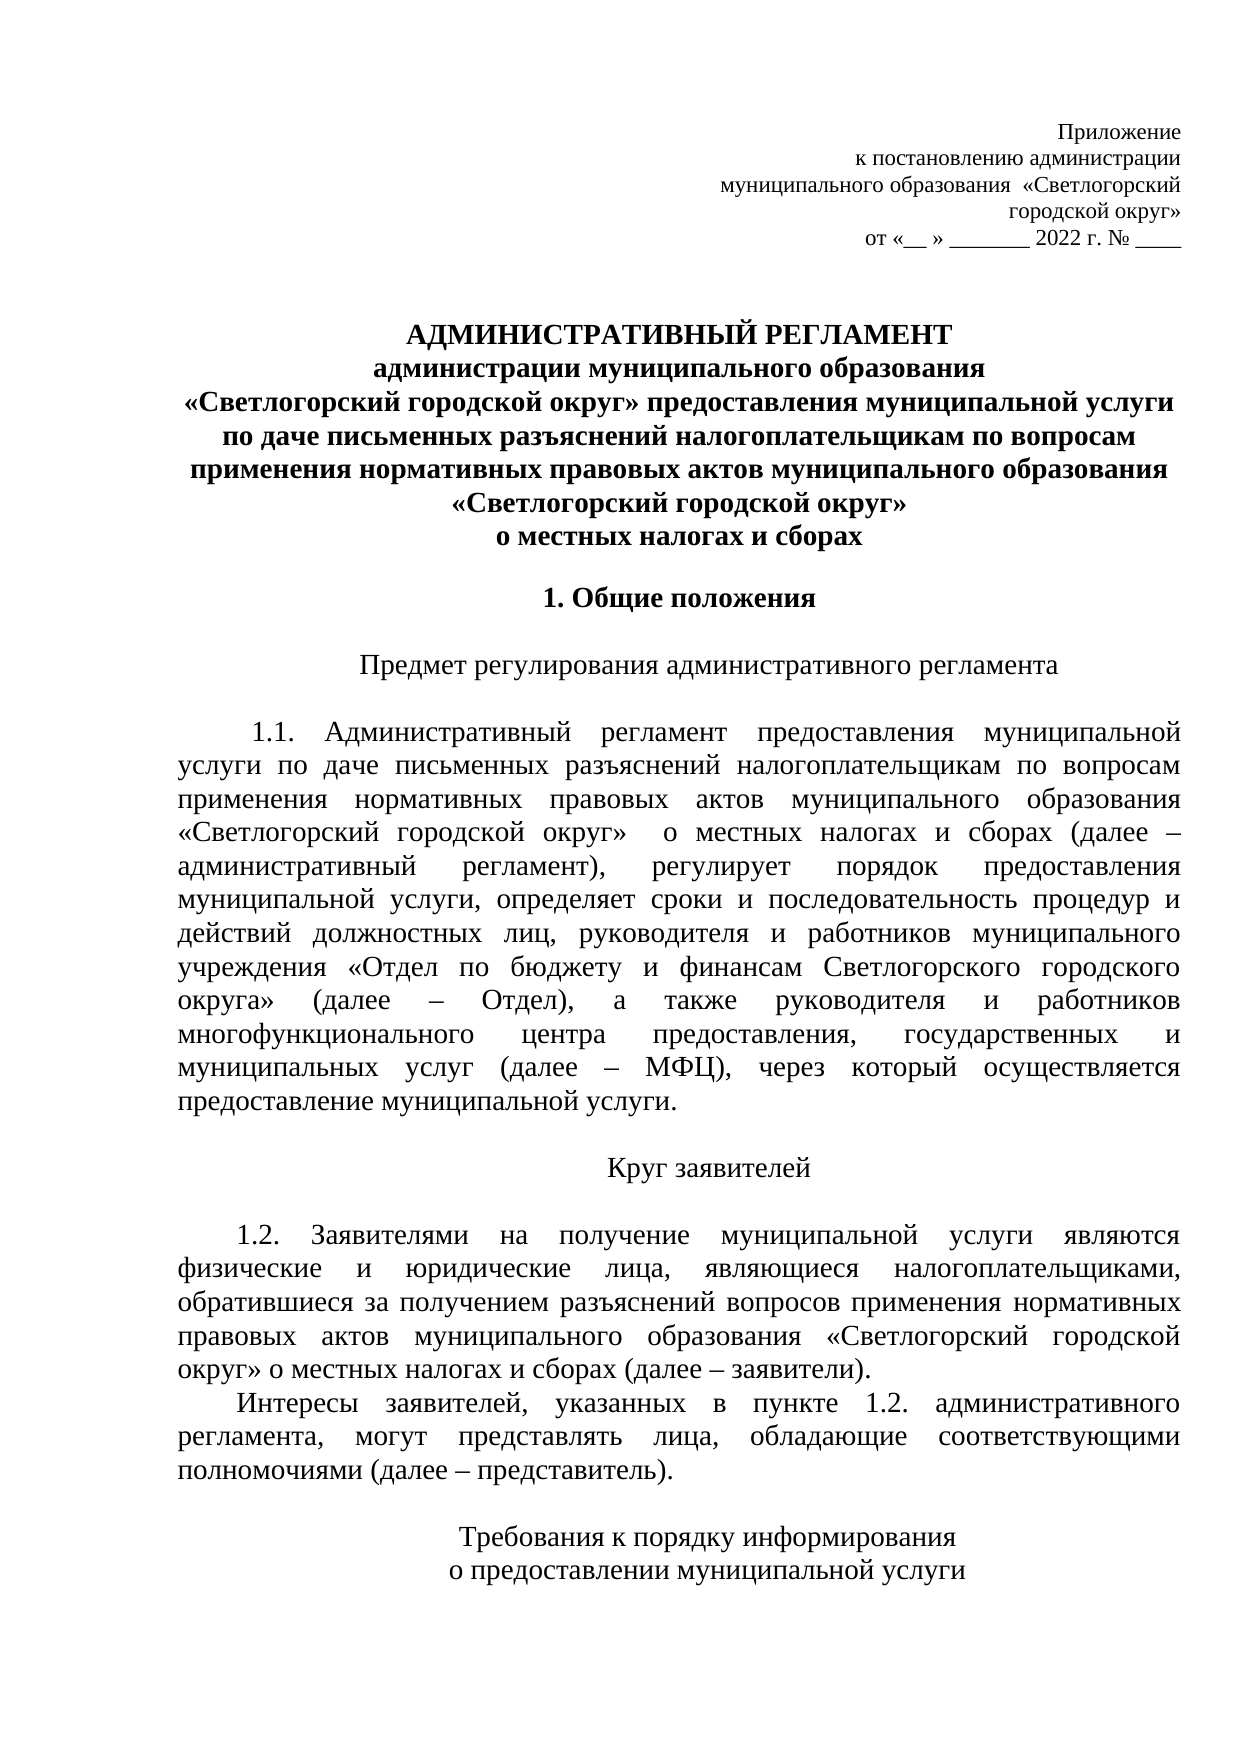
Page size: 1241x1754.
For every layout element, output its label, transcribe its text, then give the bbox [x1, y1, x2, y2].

text 1.1. Административный регламент предоставления муниципальной услуги по даче письменных разъяснений налогоплательщикам по вопросам применения нормативных правовых актов муниципального образования «Светлогорский городской округ» о местных налогах и сборах (далее – административный регламент), регулирует порядок предоставления муниципальной услуги, определяет сроки и последовательность процедур и действий должностных лиц, руководителя и работников муниципального учреждения «Отдел по бюджету и финансам Светлогорского городского округа» (далее – Отдел), а также руководителя и работников многофункционального центра предоставления, государственных и муниципальных услуг (далее – МФЦ), через который осуществляется предоставление муниципальной услуги. [177, 714, 1181, 1116]
text Требования к порядку информирования [177, 1519, 1181, 1552]
text Приложение [177, 118, 1181, 144]
text администрации муниципального образования [177, 351, 1181, 384]
text к постановлению администрации [709, 144, 1181, 171]
text от «__ » _______ 2022 г. № ____ [709, 223, 1181, 250]
text АДМИНИСТРАТИВНЫЙ РЕГЛАМЕНТ [177, 317, 1181, 351]
text о местных налогах и сборах [177, 518, 1181, 552]
text «Светлогорский городской округ» предоставления муниципальной услуги по даче письменных разъяснений налогоплательщикам по вопросам применения нормативных правовых актов муниципального образования «Светлогорский городской округ» [177, 384, 1181, 518]
text 1. Общие положения [177, 580, 1181, 613]
text Круг заявителей [236, 1150, 1181, 1183]
text 1.2. Заявителями на получение муниципальной услуги являются физические и юридические лица, являющиеся налогоплательщиками, обратившиеся за получением разъяснений вопросов применения нормативных правовых актов муниципального образования «Светлогорский городской округ» о местных налогах и сборах (далее – заявители). [177, 1217, 1181, 1385]
text о предоставлении муниципальной услуги [177, 1552, 1181, 1586]
text Интересы заявителей, указанных в пункте 1.2. административного регламента, могут представлять лица, обладающие соответствующими полномочиями (далее – представитель). [177, 1385, 1181, 1485]
text муниципального образования «Светлогорский городской округ» [709, 171, 1181, 223]
text Предмет регулирования административного регламента [236, 647, 1181, 680]
